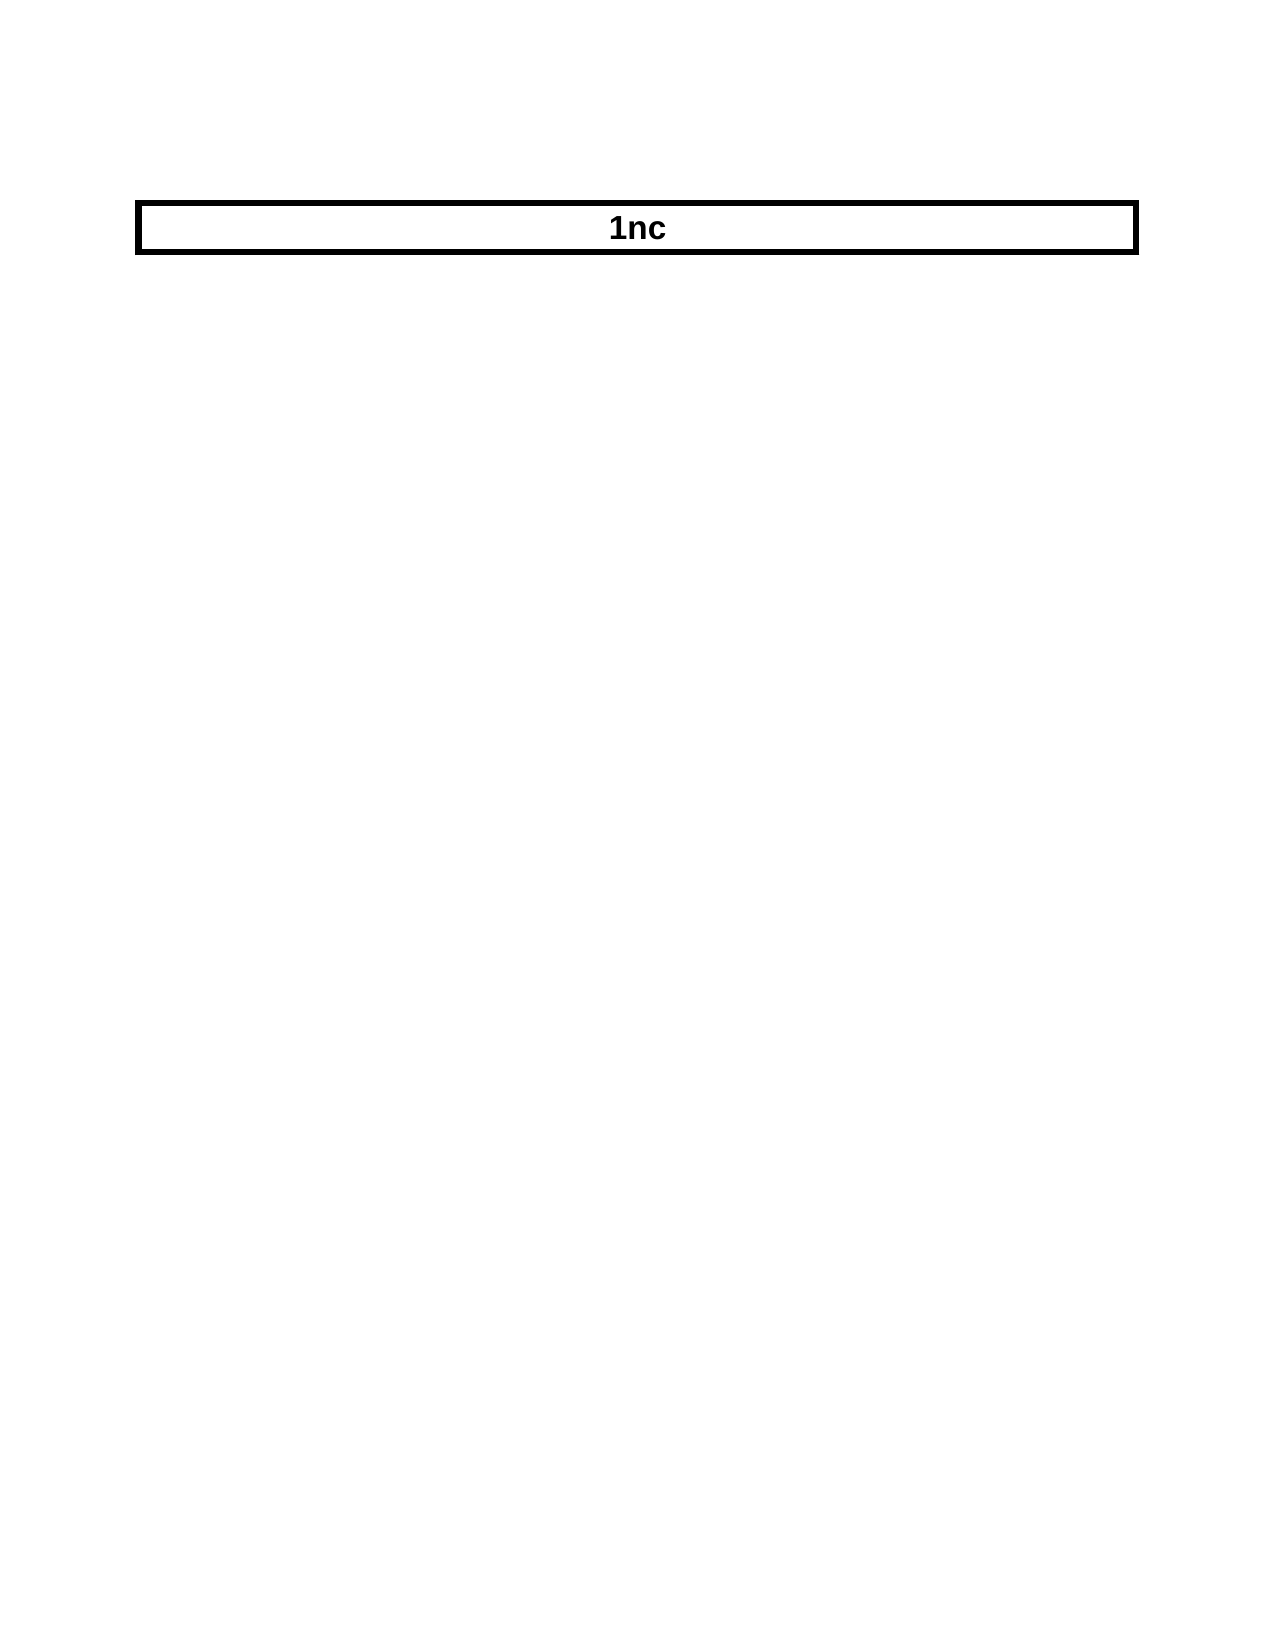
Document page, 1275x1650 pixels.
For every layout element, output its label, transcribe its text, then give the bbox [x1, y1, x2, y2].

subtitle 1nc [142, 206, 1133, 249]
